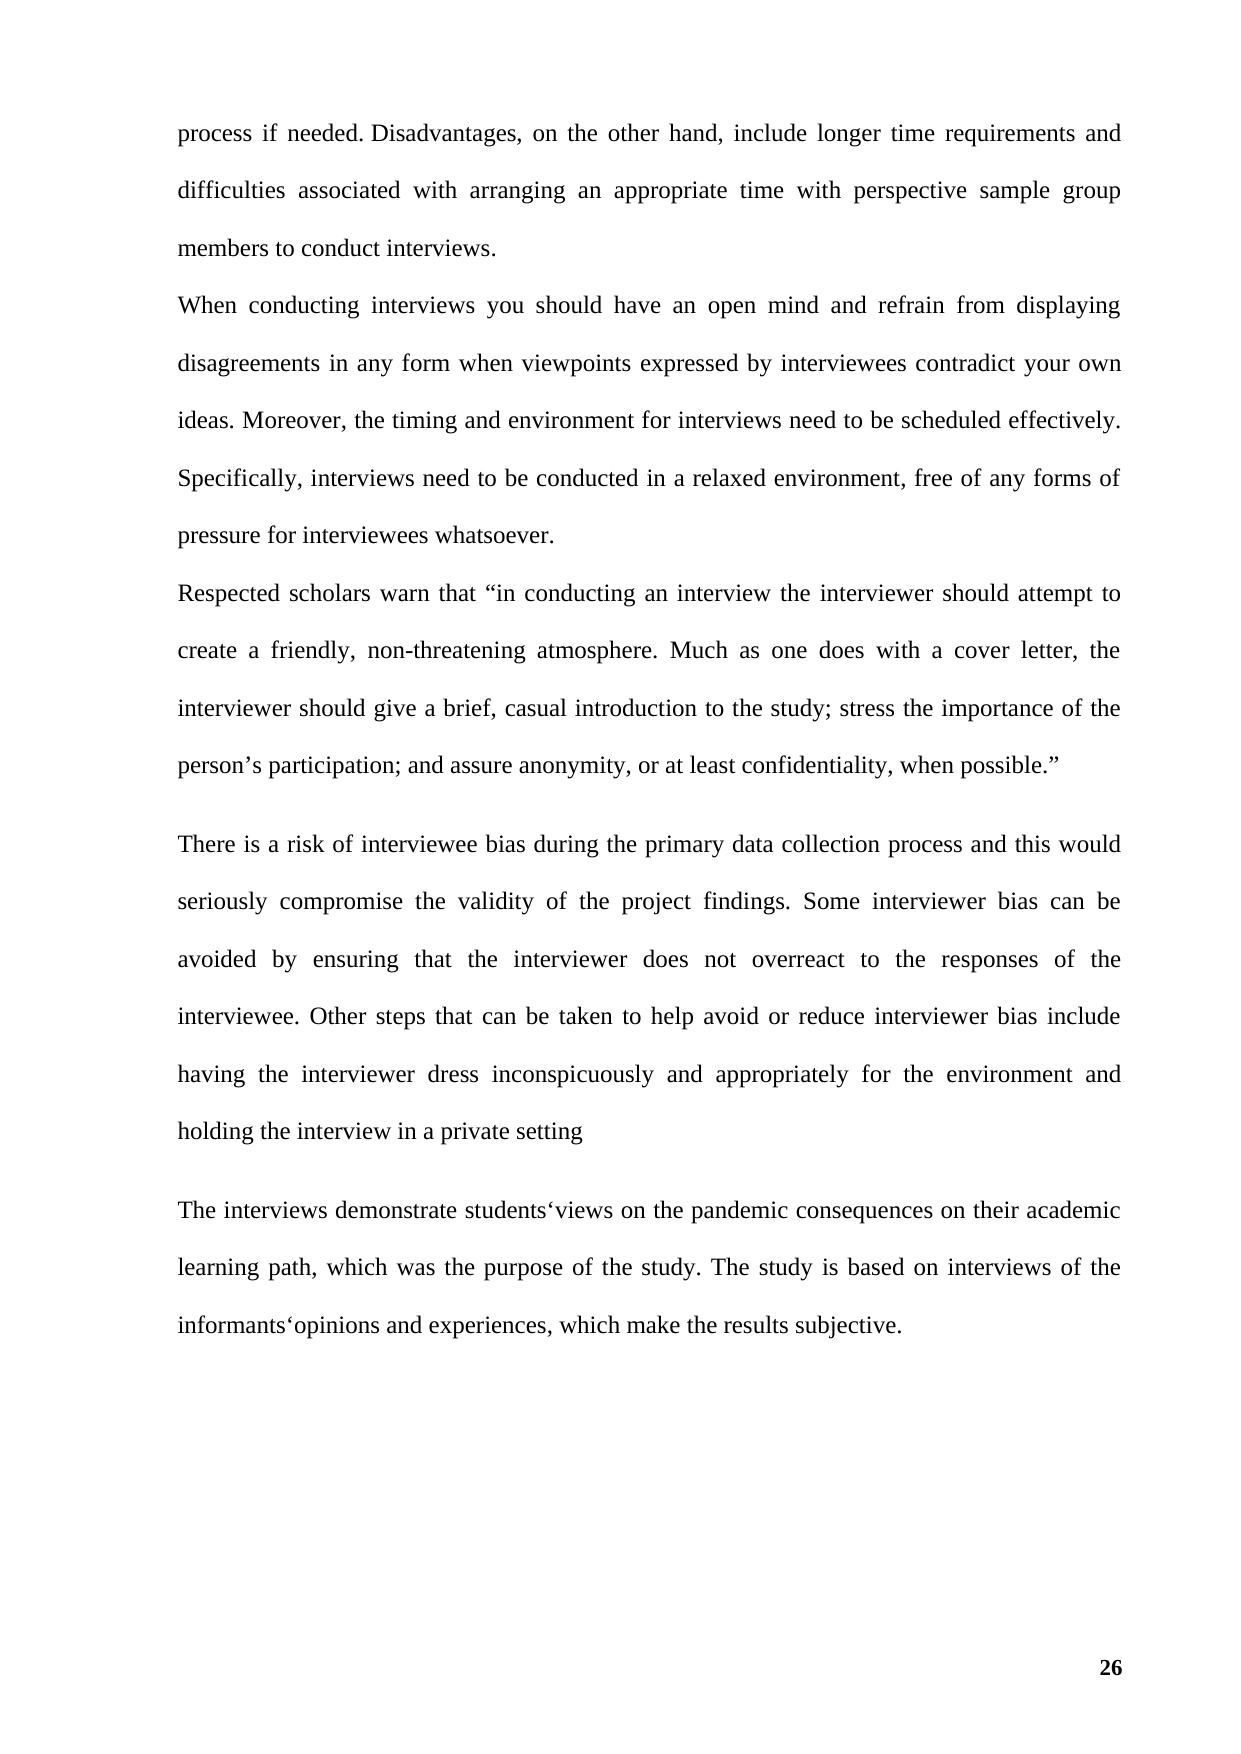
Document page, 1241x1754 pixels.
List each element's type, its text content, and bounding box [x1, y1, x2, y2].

text Respected scholars warn that “in conducting an interview the interviewer should attempt to create a friendly, non-threatening atmosphere. Much as one does with a cover letter, the interviewer should give a brief, casual introduction to the study; stress the importance of the person’s participation; and assure anonymity, or at least confidentiality, when possible.” [177, 578, 1122, 779]
text There is a risk of interviewee bias during the primary data collection process and this would seriously compromise the validity of the project findings. Some interviewer bias can be avoided by ensuring that the interviewer does not overreact to the responses of the interviewee. Other steps that can be taken to help avoid or reduce interviewer bias include having the interviewer dress inconspicuously and appropriately for the environment and holding the interview in a private setting [177, 829, 1122, 1145]
text The interviews demonstrate students‘views on the pandemic consequences on their academic learning path, which was the purpose of the study. The study is based on interviews of the informants‘opinions and experiences, which make the results subjective. [177, 1195, 1122, 1338]
text When conducting interviews you should have an open mind and refrain from displaying disagreements in any form when viewpoints expressed by interviewees contradict your own ideas. Moreover, the timing and environment for interviews need to be scheduled effectively. Specifically, interviews need to be conducted in a relaxed environment, free of any forms of pressure for interviewees whatsoever. [177, 291, 1122, 549]
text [177, 118, 1122, 262]
